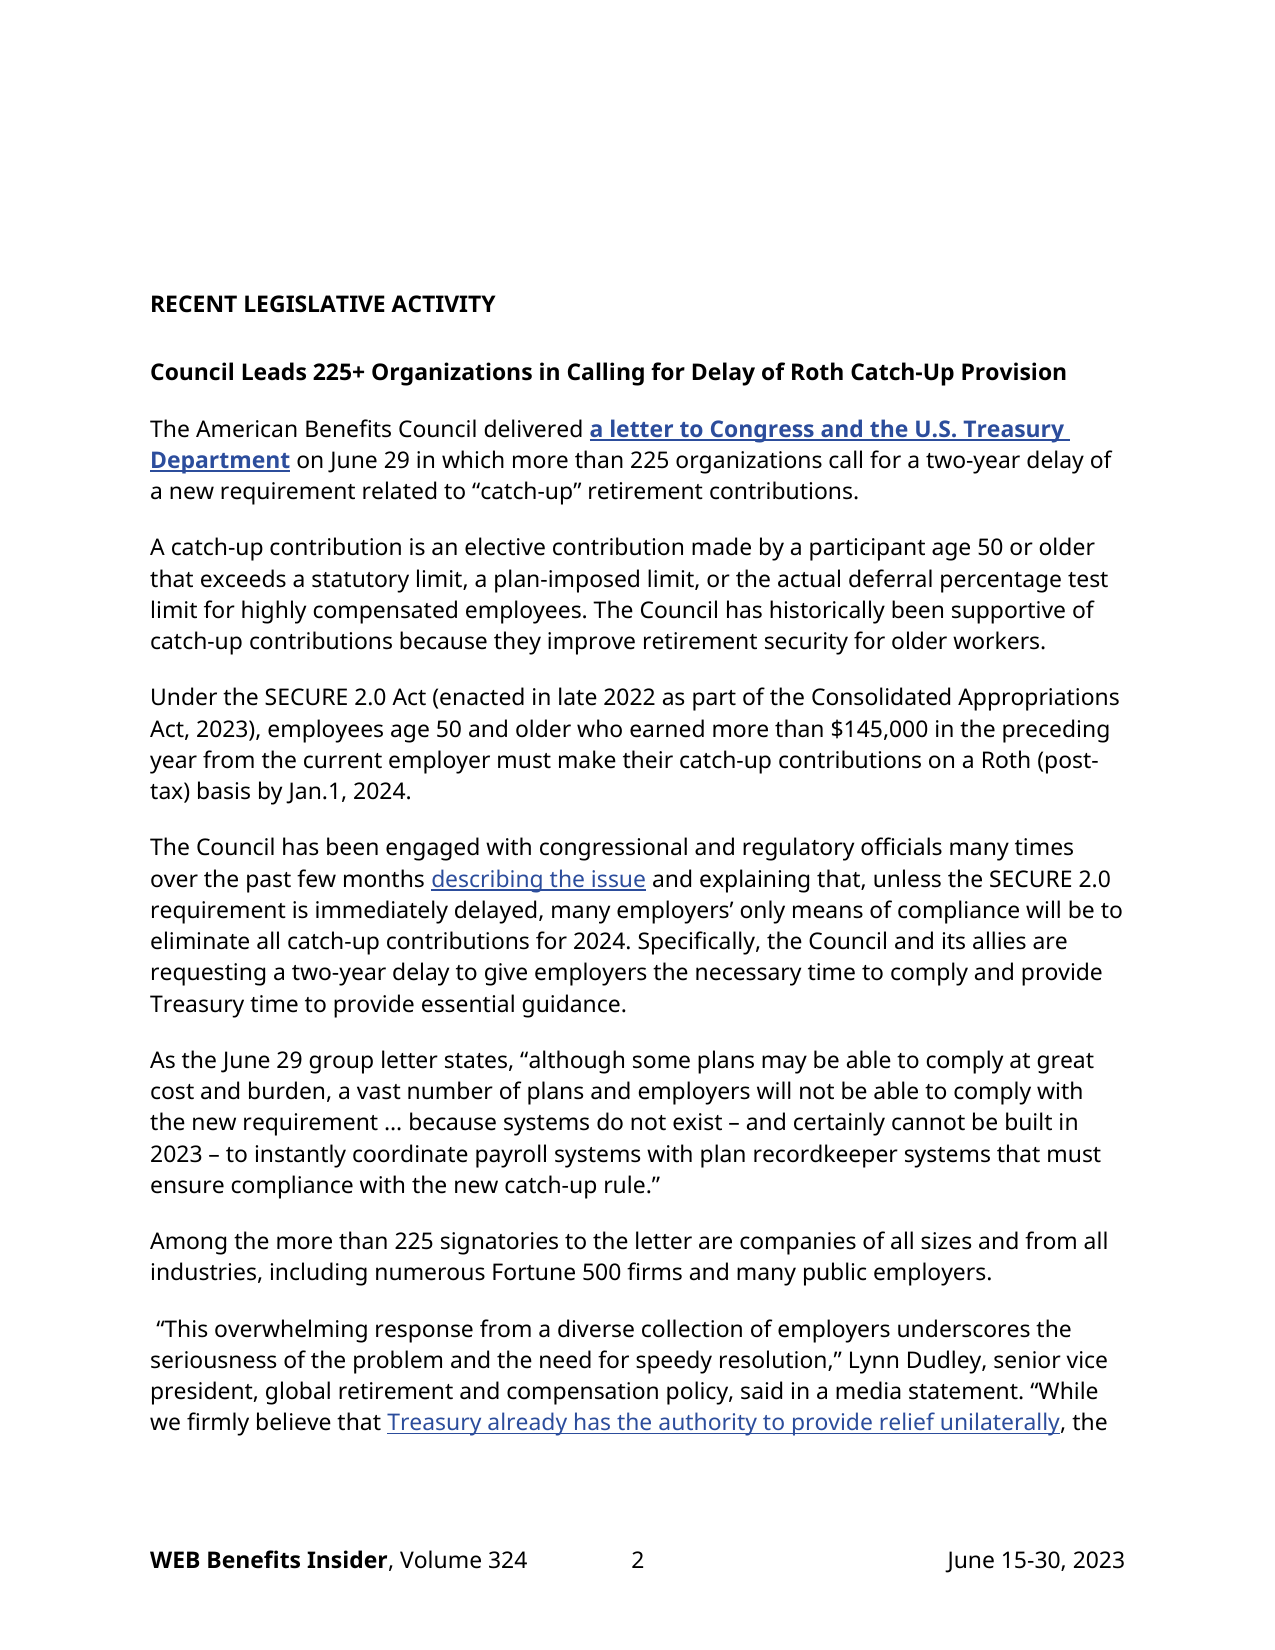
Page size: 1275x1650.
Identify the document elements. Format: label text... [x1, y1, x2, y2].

text A catch-up contribution is an elective contribution made by a participant age 50 or older that exceeds a statutory limit, a plan-imposed limit, or the actual deferral percentage test limit for highly compensated employees. The Council has historically been supportive of catch-up contributions because they improve retirement security for older workers. [150, 531, 1125, 656]
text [150, 1312, 1125, 1437]
subtitle RECENT LEGISLATIVE ACTIVITY [150, 287, 1125, 319]
text The Council has been engaged with congressional and regulatory officials many times over the past few months describing the issue and explaining that, unless the SECURE 2.0 requirement is immediately delayed, many employers’ only means of compliance will be to eliminate all catch-up contributions for 2024. Specifically, the Council and its allies are requesting a two-year delay to give employers the necessary time to comply and provide Treasury time to provide essential guidance. [150, 831, 1125, 1019]
text As the June 29 group letter states, “although some plans may be able to comply at great cost and burden, a vast number of plans and employers will not be able to comply with the new requirement … because systems do not exist – and certainly cannot be built in 2023 – to instantly coordinate payroll systems with plan recordkeeper systems that must ensure compliance with the new catch-up rule.” [150, 1044, 1125, 1200]
text The American Benefits Council delivered a letter to Congress and the U.S. Treasury Department on June 29 in which more than 225 organizations call for a two-year delay of a new requirement related to “catch-up” retirement contributions. [150, 412, 1125, 506]
text Under the SECURE 2.0 Act (enacted in late 2022 as part of the Consolidated Appropriations Act, 2023), employees age 50 and older who earned more than $145,000 in the preceding year from the current employer must make their catch-up contributions on a Roth (post-tax) basis by Jan.1, 2024. [150, 681, 1125, 806]
subtitle Council Leads 225+ Organizations in Calling for Delay of Roth Catch-Up Provision [150, 356, 1125, 387]
text Among the more than 225 signatories to the letter are companies of all sizes and from all industries, including numerous Fortune 500 firms and many public employers. [150, 1225, 1125, 1287]
